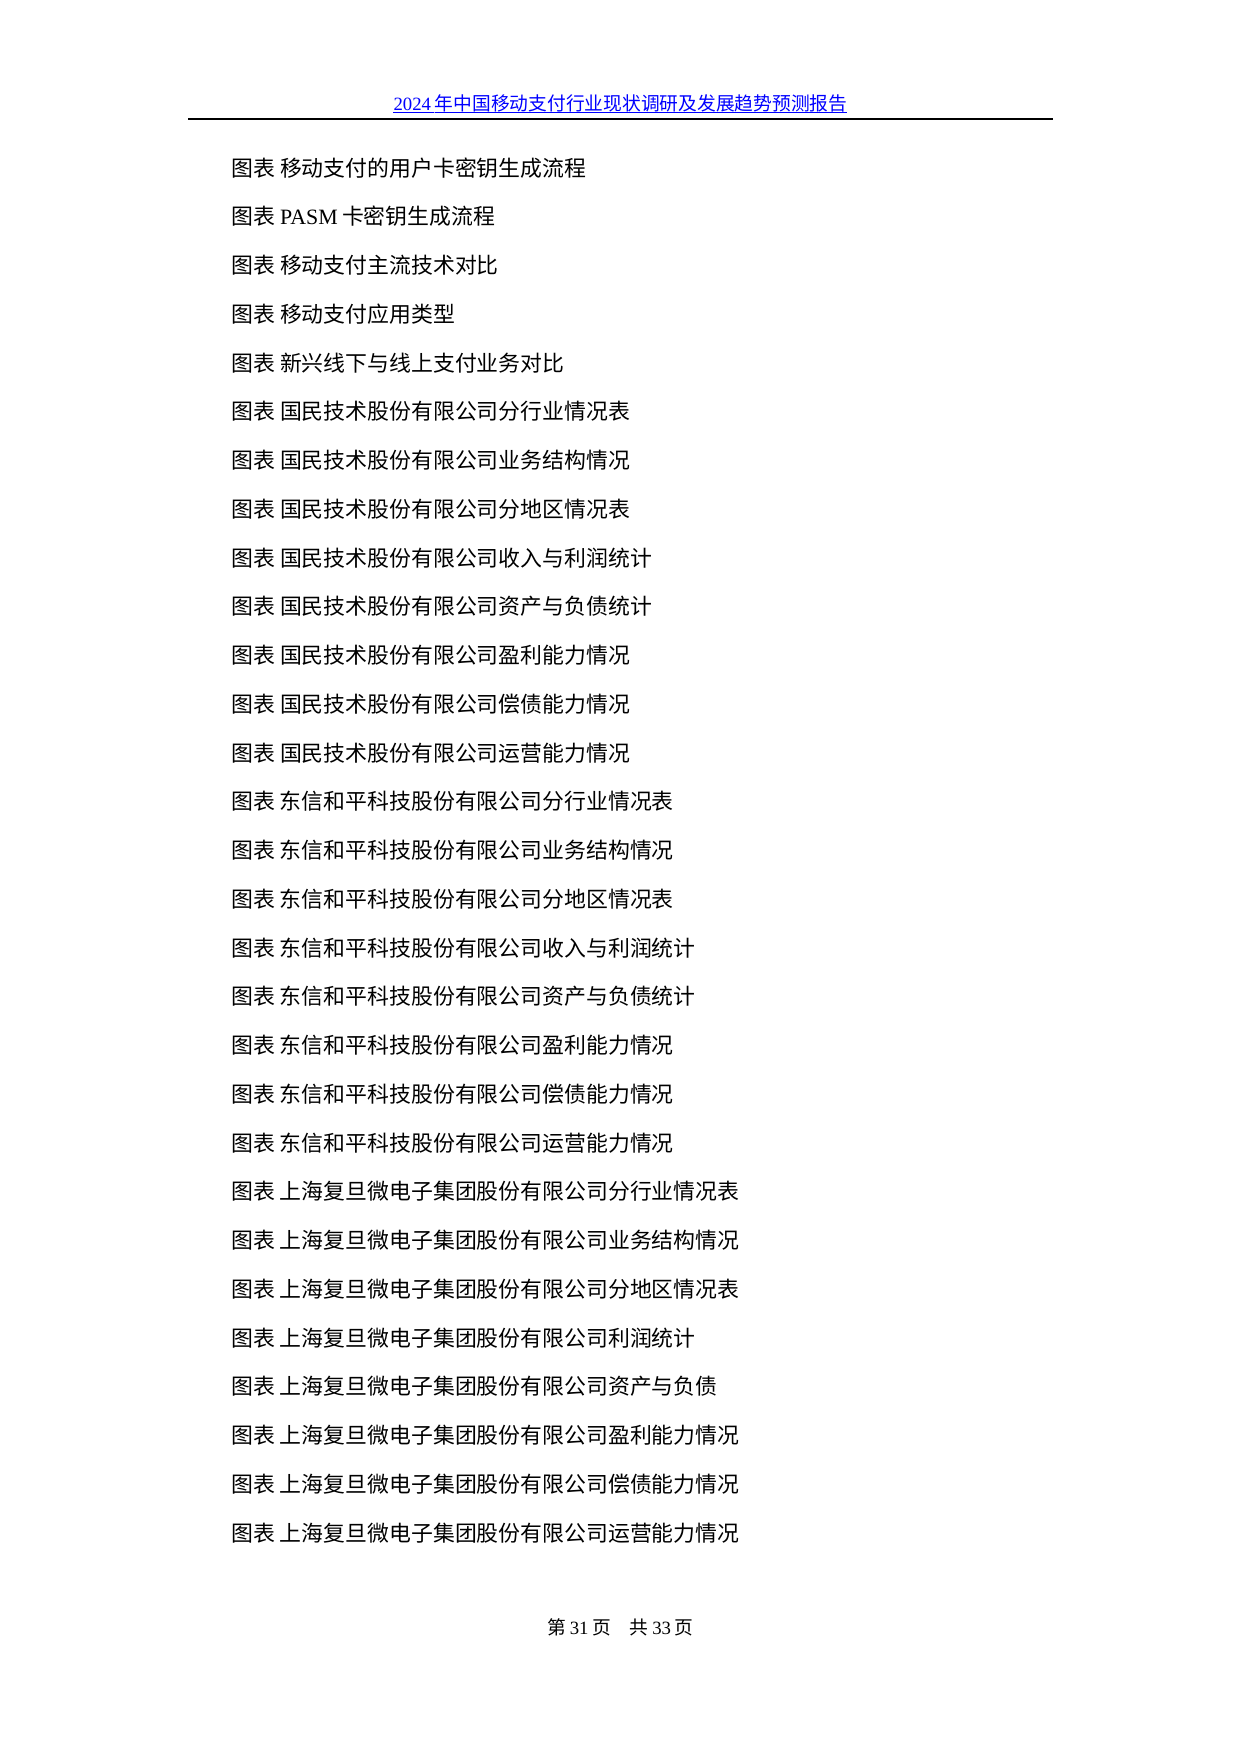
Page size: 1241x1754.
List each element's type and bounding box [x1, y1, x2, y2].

text [187, 150, 1053, 1548]
